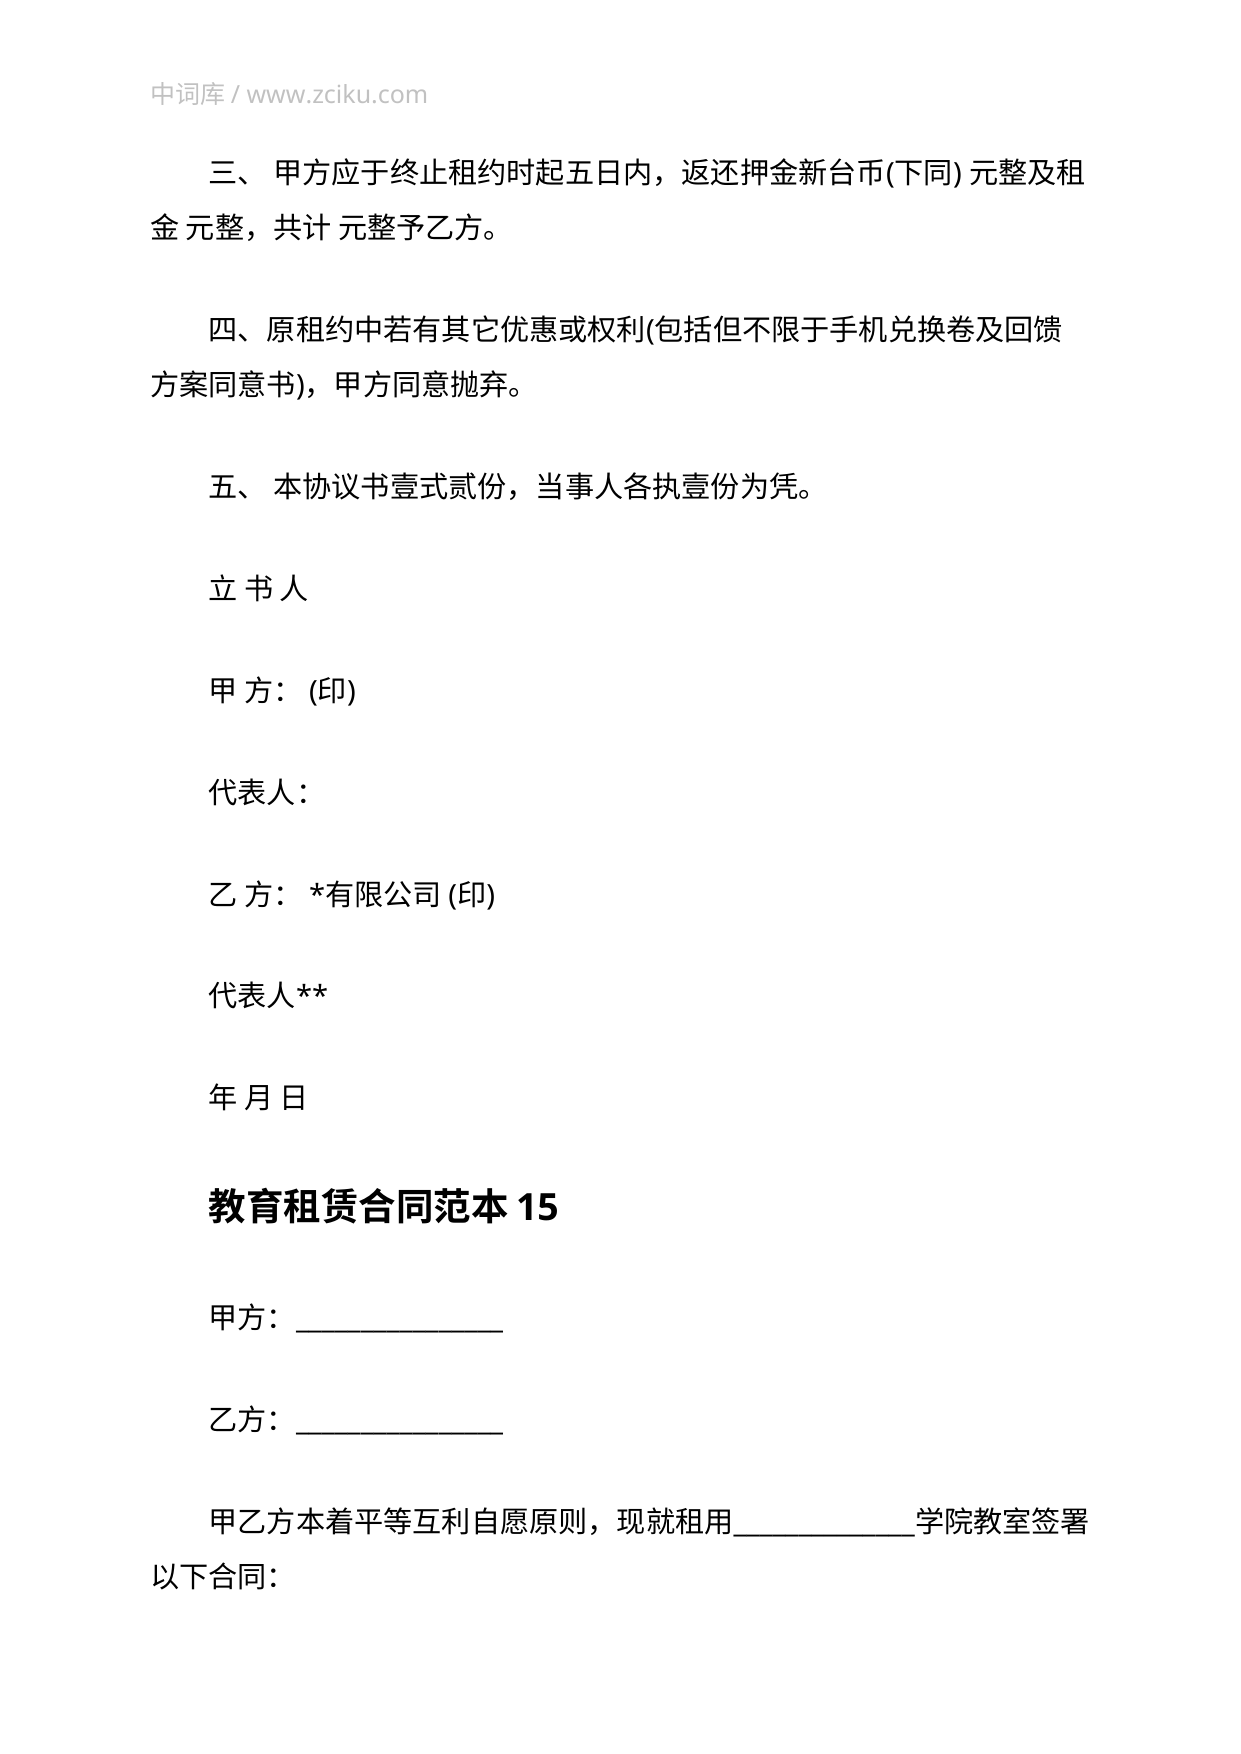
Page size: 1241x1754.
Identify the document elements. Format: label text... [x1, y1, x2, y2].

text 代表人** [150, 973, 1090, 1015]
text 甲乙方本着平等互利自愿原则，现就租用______________学院教室签署以下合同： [150, 1498, 1090, 1596]
text 甲方：________________ [150, 1294, 1090, 1337]
text 代表人： [150, 769, 1090, 812]
text 立 书 人 [150, 566, 1090, 608]
text 乙方：________________ [150, 1396, 1090, 1439]
text 三、 甲方应于终止租约时起五日内，返还押金新台币(下同) 元整及租金 元整，共计 元整予乙方。 [150, 150, 1090, 247]
text 甲 方： (印) [150, 667, 1090, 710]
text 年 月 日 [150, 1075, 1090, 1117]
text 乙 方： *有限公司 (印) [150, 871, 1090, 913]
text 五、 本协议书壹式贰份，当事人各执壹份为凭。 [150, 464, 1090, 506]
text 教育租赁合同范本15 [150, 1177, 1090, 1231]
text 四、原租约中若有其它优惠或权利(包括但不限于手机兑换卷及回馈方案同意书)，甲方同意抛弃。 [150, 307, 1090, 404]
